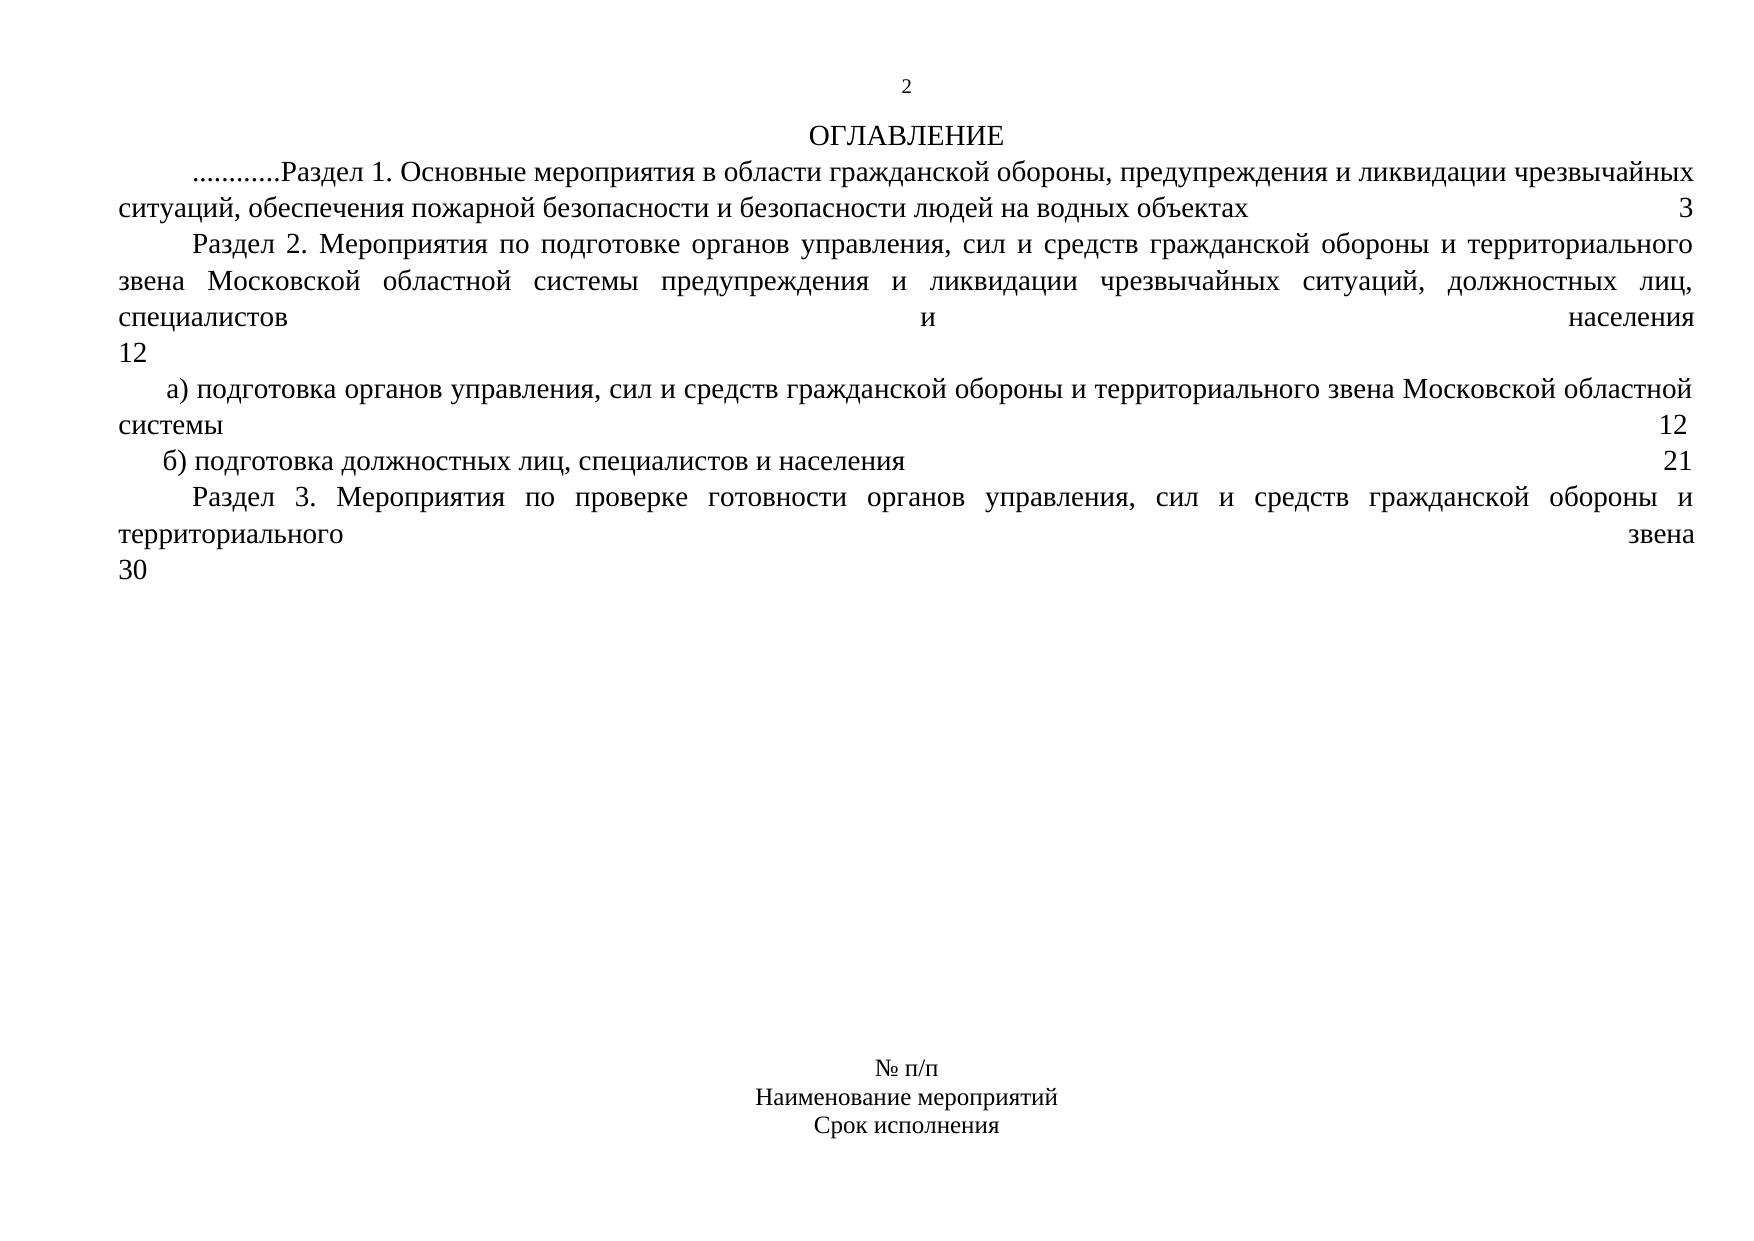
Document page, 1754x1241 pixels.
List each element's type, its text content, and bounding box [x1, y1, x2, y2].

subtitle ОГЛАВЛЕНИЕ [118, 118, 1695, 152]
text Раздел 1. Основные мероприятия в области гражданской обороны, предупреждения и ликвидации чрезвычайных ситуаций, обеспечения пожарной безопасности и безопасности людей на водных объектах 3 [118, 154, 1695, 224]
text Раздел 2. Мероприятия по подготовке органов управления, сил и средств гражданской обороны и территориального звена Московской областной системы предупреждения и ликвидации чрезвычайных ситуаций, должностных лиц, специалистов и населения 12 а) подготовка органов управления, сил и средств гражданской обороны и территориального звена Московской областной системы 12 [118, 227, 1695, 441]
text Раздел 3. Мероприятия по проверке готовности органов управления, сил и средств гражданской обороны и территориального звена 30 [118, 479, 1695, 585]
text б) подготовка должностных лиц, специалистов и населения 21 [118, 443, 1695, 477]
